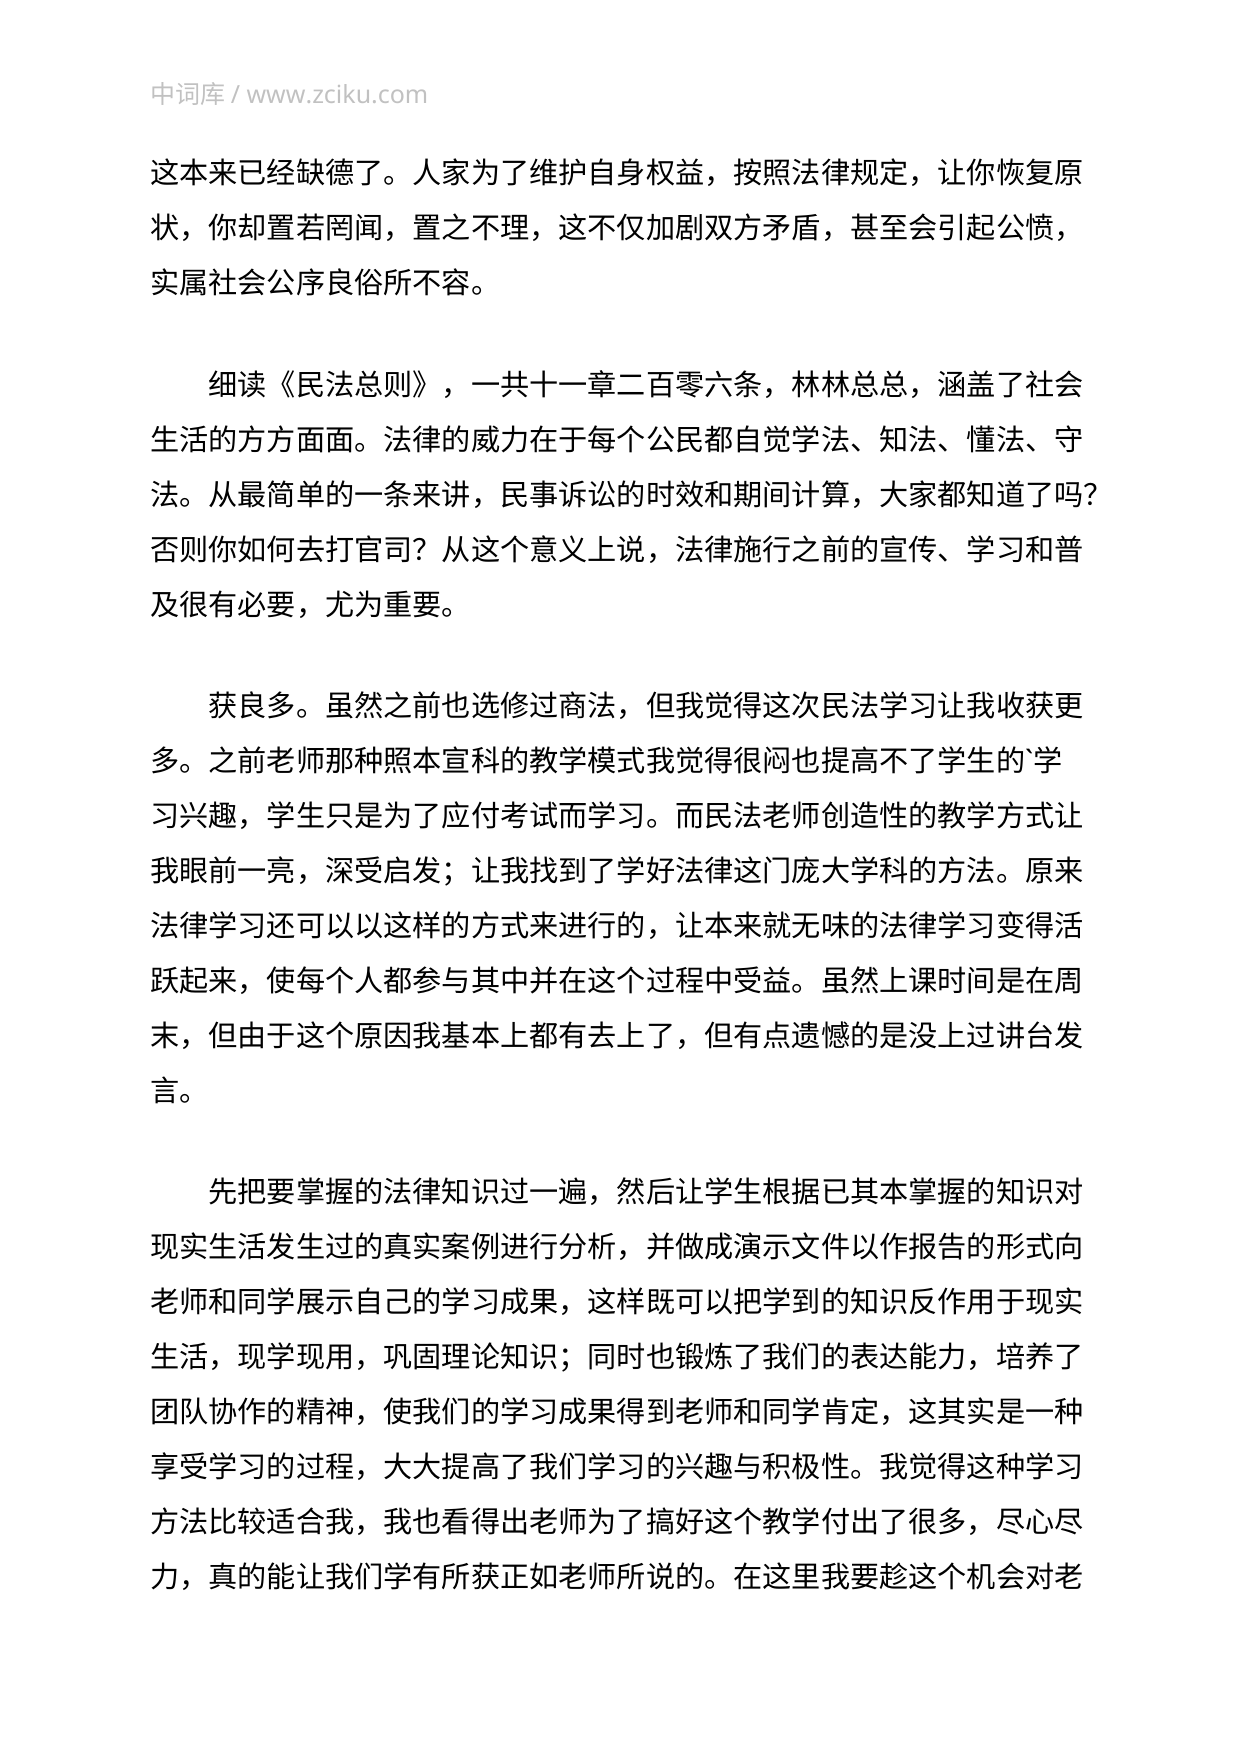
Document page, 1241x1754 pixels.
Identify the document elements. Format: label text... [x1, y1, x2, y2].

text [150, 1169, 1090, 1596]
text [150, 150, 1090, 302]
text 细读《民法总则》，一共十一章二百零六条，林林总总，涵盖了社会生活的方方面面。法律的威力在于每个公民都自觉学法、知法、懂法、守法。从最简单的一条来讲，民事诉讼的时效和期间计算，大家都知道了吗？否则你如何去打官司？从这个意义上说，法律施行之前的宣传、学习和普及很有必要，尤为重要。 [150, 362, 1090, 623]
text 获良多。虽然之前也选修过商法，但我觉得这次民法学习让我收获更多。之前老师那种照本宣科的教学模式我觉得很闷也提高不了学生的`学习兴趣，学生只是为了应付考试而学习。而民法老师创造性的教学方式让我眼前一亮，深受启发；让我找到了学好法律这门庞大学科的方法。原来法律学习还可以以这样的方式来进行的，让本来就无味的法律学习变得活跃起来，使每个人都参与其中并在这个过程中受益。虽然上课时间是在周末，但由于这个原因我基本上都有去上了，但有点遗憾的是没上过讲台发言。 [150, 683, 1090, 1109]
